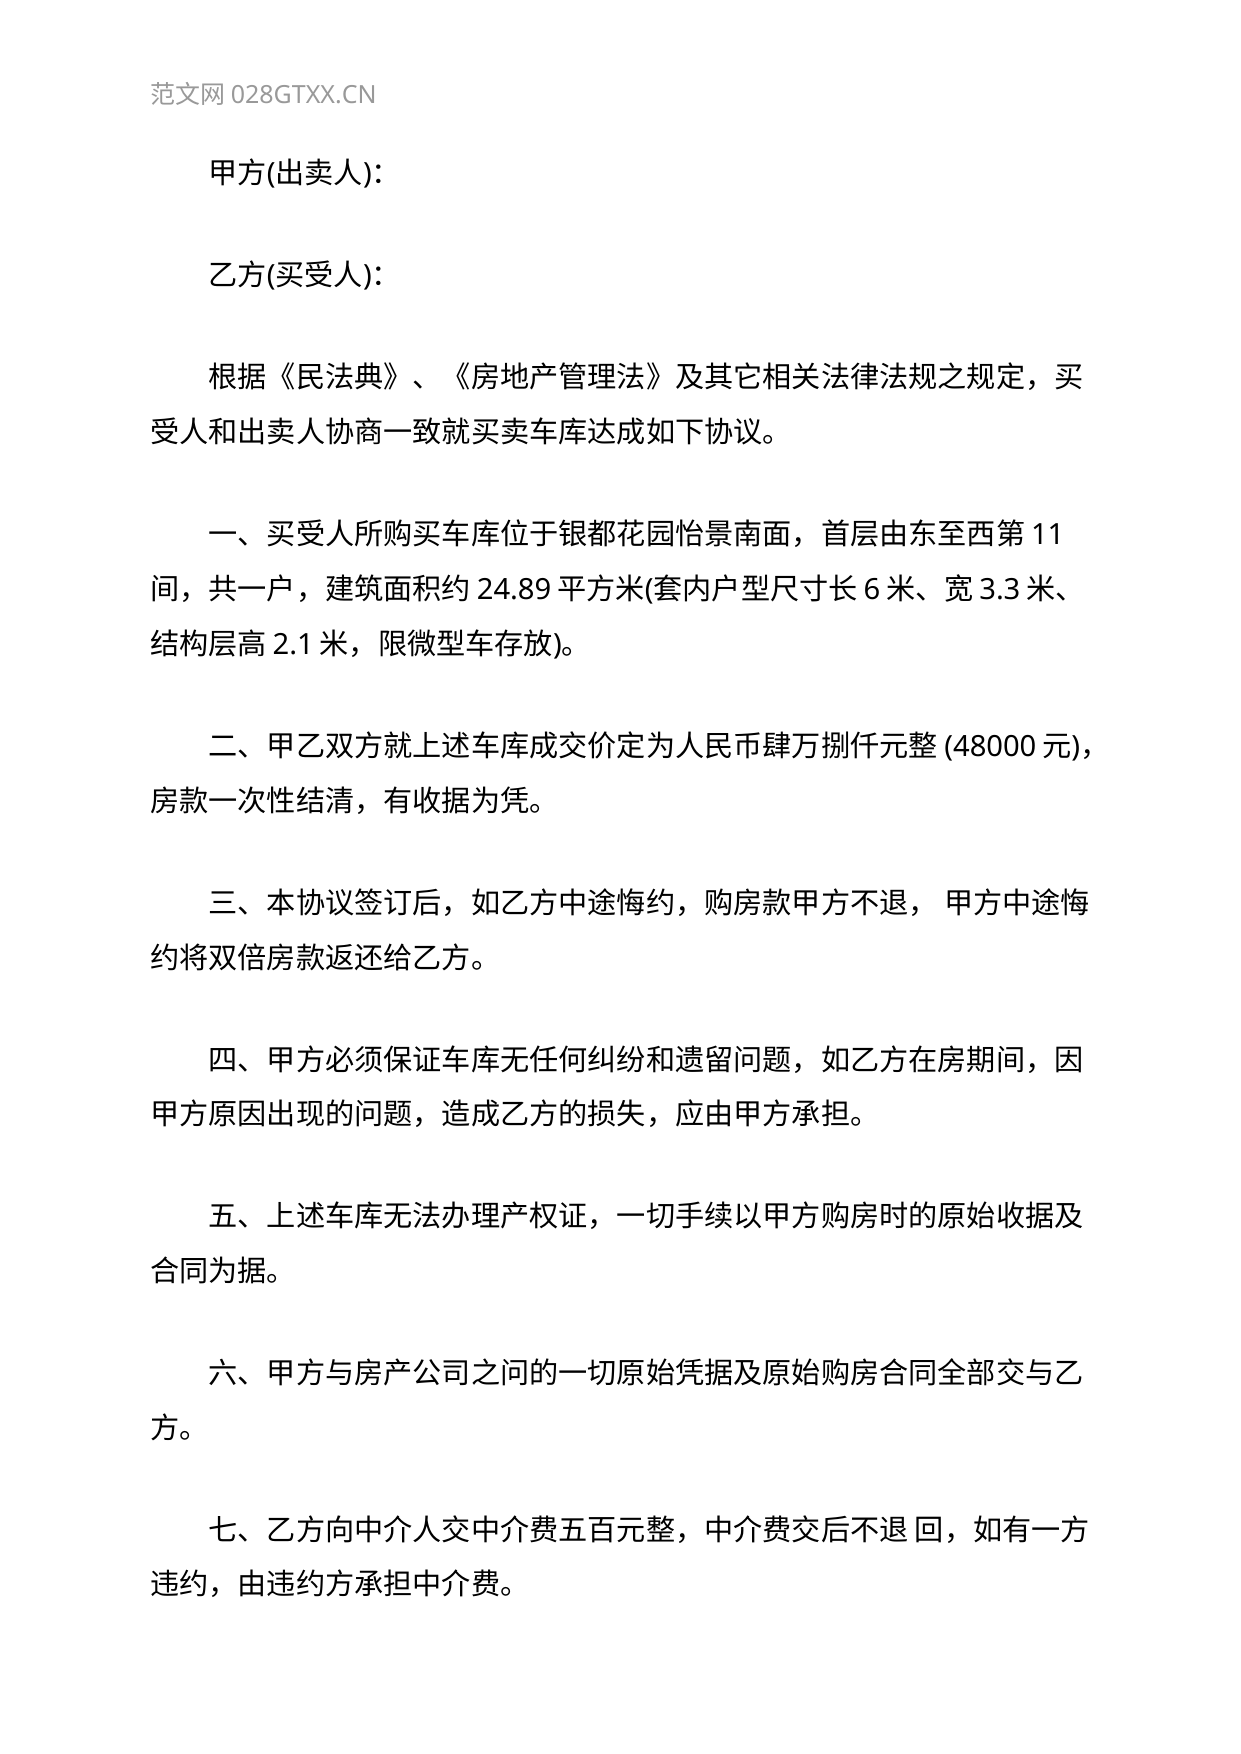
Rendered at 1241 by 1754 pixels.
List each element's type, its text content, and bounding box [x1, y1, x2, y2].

text 乙方(买受人)： [150, 252, 1090, 294]
text 七、乙方向中介人交中介费五百元整，中介费交后不退 回，如有一方违约，由违约方承担中介费。 [150, 1506, 1090, 1603]
text 四、甲方必须保证车库无任何纠纷和遗留问题，如乙方在房期间，因甲方原因出现的问题，造成乙方的损失，应由甲方承担。 [150, 1036, 1090, 1133]
text 六、甲方与房产公司之问的一切原始凭据及原始购房合同全部交与乙方。 [150, 1349, 1090, 1447]
text 二、甲乙双方就上述车库成交价定为人民币肆万捌仟元整 (48000元)，房款一次性结清，有收据为凭。 [150, 723, 1090, 820]
text 甲方(出卖人)： [150, 150, 1090, 192]
text 根据《民法典》、《房地产管理法》及其它相关法律法规之规定，买受人和出卖人协商一致就买卖车库达成如下协议。 [150, 354, 1090, 451]
text 五、上述车库无法办理产权证，一切手续以甲方购房时的原始收据及合同为据。 [150, 1193, 1090, 1290]
text 三、本协议签订后，如乙方中途悔约，购房款甲方不退， 甲方中途悔约将双倍房款返还给乙方。 [150, 879, 1090, 977]
text 一、买受人所购买车库位于银都花园怡景南面，首层由东至西第11间，共一户，建筑面积约24.89平方米(套内户型尺寸长6米、宽3.3米、结构层高2.1米，限微型车存放)。 [150, 511, 1090, 663]
